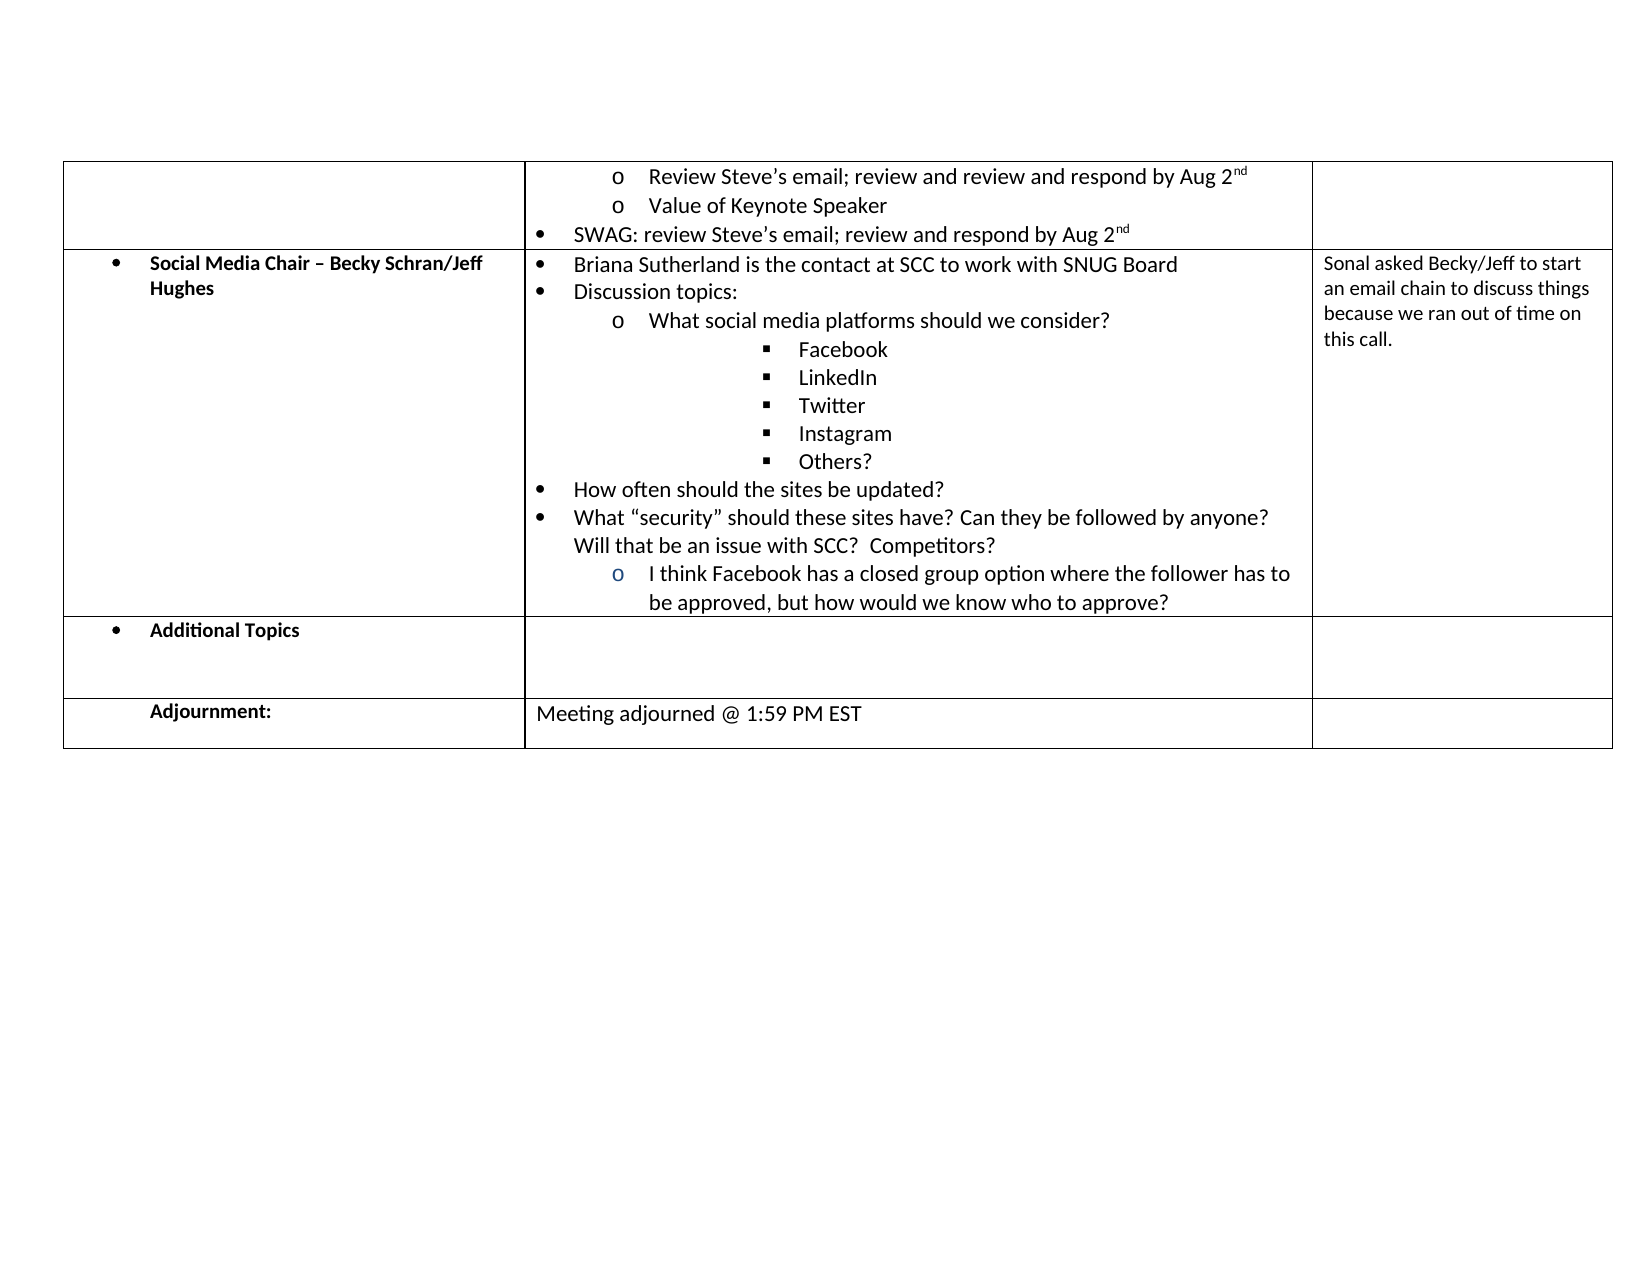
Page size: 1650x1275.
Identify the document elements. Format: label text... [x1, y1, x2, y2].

table_cell Adjournment: [64, 699, 524, 748]
table_cell Meeting adjourned @ 1:59 PM EST [526, 699, 1312, 748]
table_cell Additional Topics [64, 617, 524, 698]
table_cell Social Media Chair – Becky Schran/Jeff Hughes [64, 250, 524, 616]
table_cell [64, 162, 524, 249]
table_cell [526, 162, 1312, 249]
table_cell [1313, 699, 1612, 748]
table_cell [1313, 617, 1612, 698]
table_cell [526, 617, 1312, 698]
table_cell Sonal asked Becky/Jeff to start an email chain to discuss things because we ran out of time on this call. [1313, 250, 1612, 616]
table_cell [1313, 162, 1612, 249]
table_cell Briana Sutherland is the contact at SCC to work with SNUG Board Discussion topics: What social media platforms should we consider? Facebook LinkedIn Twitter Instagram Others? How often should the sites be updated? What “security” should these sites have? Can they be followed by anyone? Will that be an issue with SCC? Competitors? I think Facebook has a closed group option where the follower has to be approved, but how would we know who to approve? [526, 250, 1312, 616]
